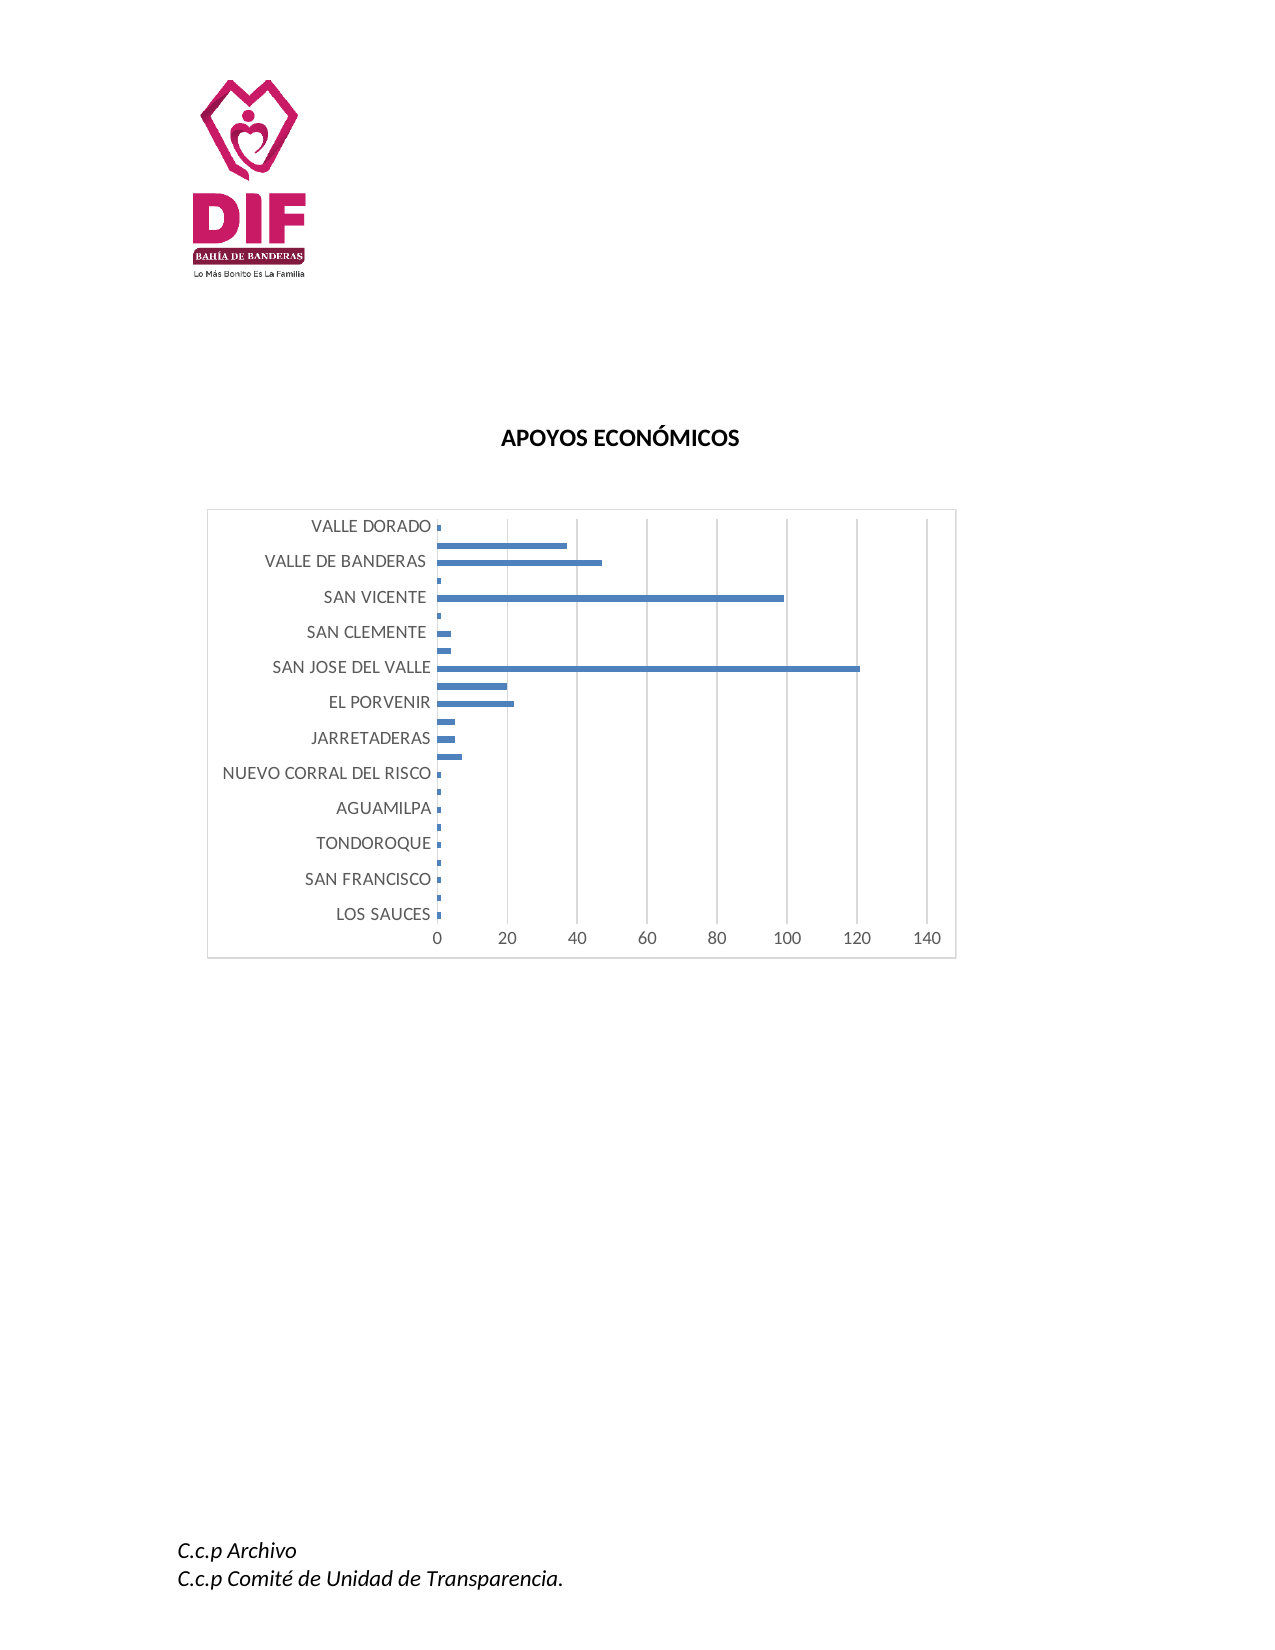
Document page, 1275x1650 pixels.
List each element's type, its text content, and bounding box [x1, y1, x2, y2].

text APOYOS ECONÓMICOS [207, 422, 1034, 453]
picture [177, 80, 313, 280]
